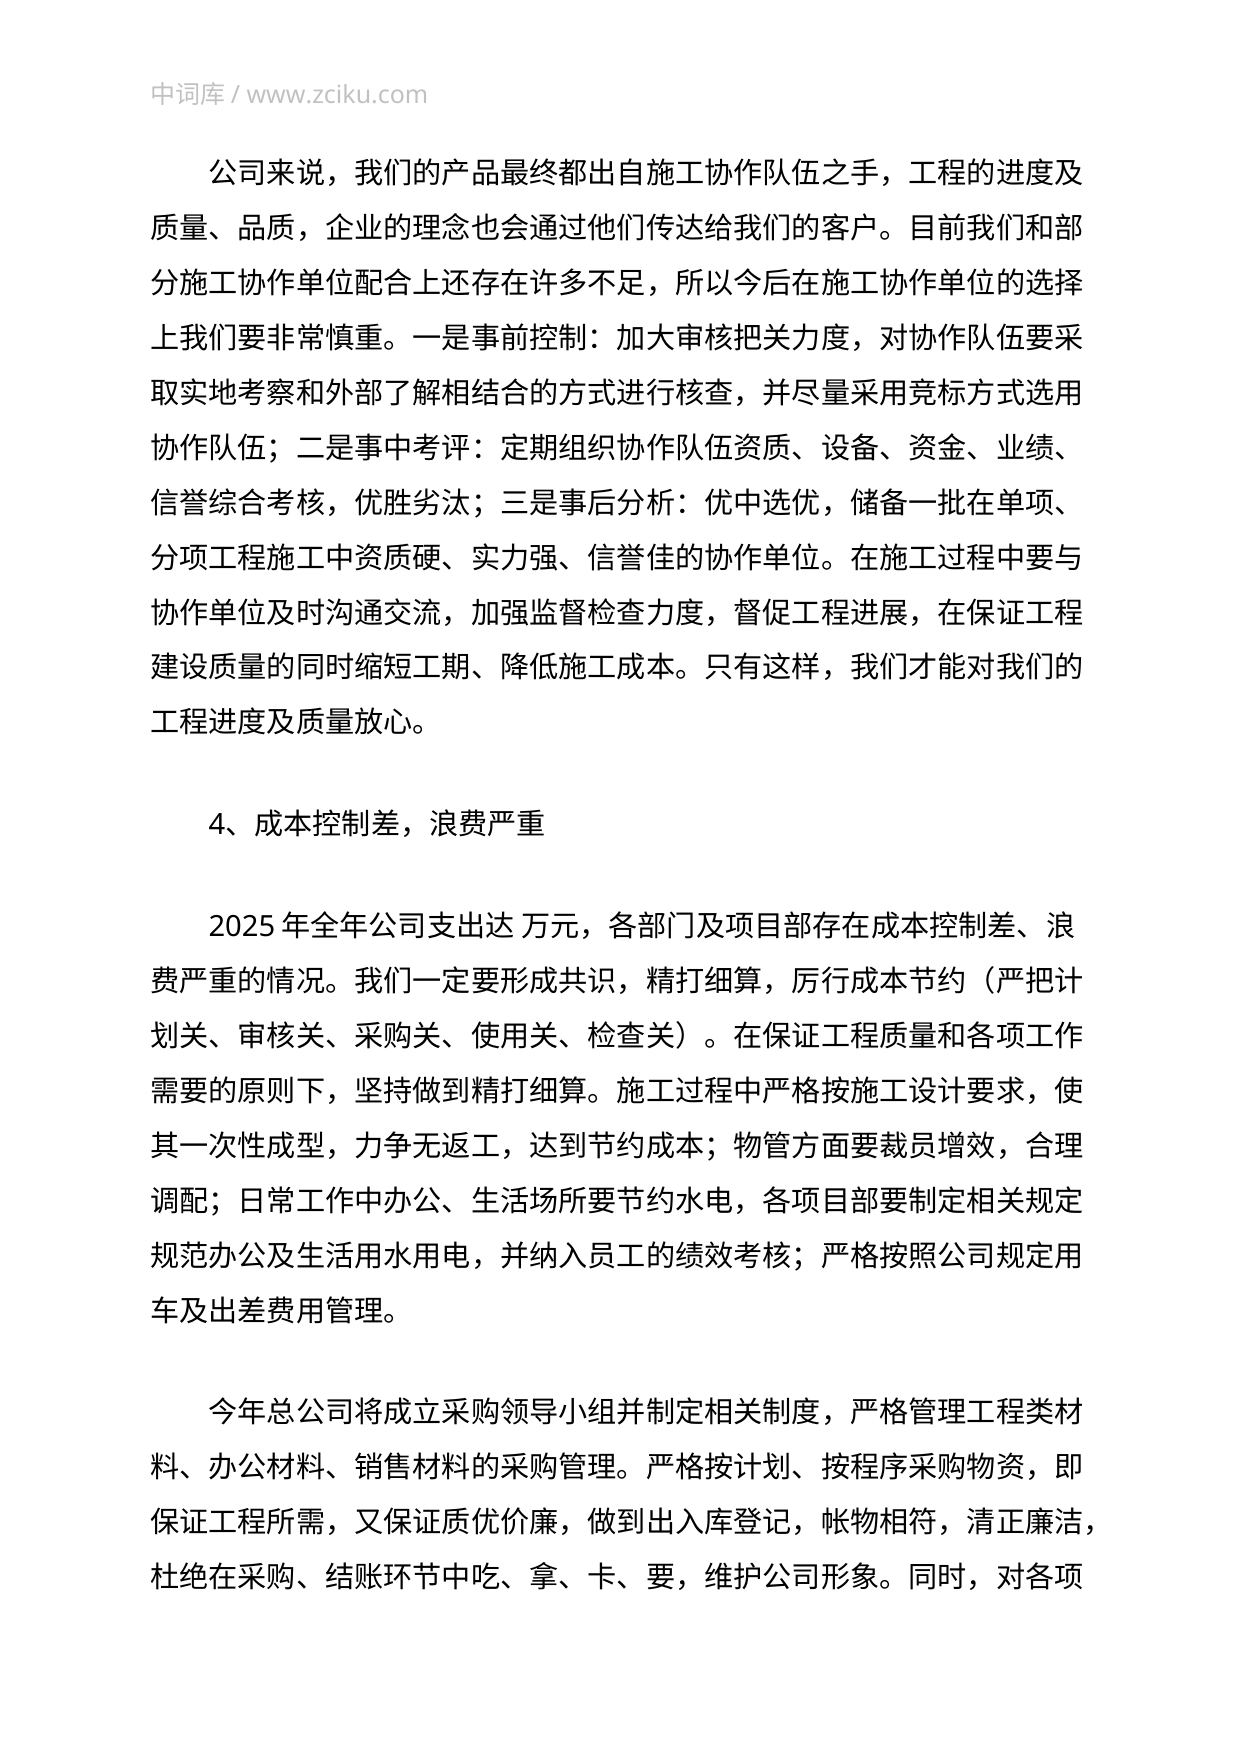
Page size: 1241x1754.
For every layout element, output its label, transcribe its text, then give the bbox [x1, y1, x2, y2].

text 公司来说，我们的产品最终都出自施工协作队伍之手，工程的进度及质量、品质，企业的理念也会通过他们传达给我们的客户。目前我们和部分施工协作单位配合上还存在许多不足，所以今后在施工协作单位的选择上我们要非常慎重。一是事前控制：加大审核把关力度，对协作队伍要采取实地考察和外部了解相结合的方式进行核查，并尽量采用竞标方式选用协作队伍；二是事中考评：定期组织协作队伍资质、设备、资金、业绩、信誉综合考核，优胜劣汰；三是事后分析：优中选优，储备一批在单项、分项工程施工中资质硬、实力强、信誉佳的协作单位。在施工过程中要与协作单位及时沟通交流，加强监督检查力度，督促工程进展，在保证工程建设质量的同时缩短工期、降低施工成本。只有这样，我们才能对我们的工程进度及质量放心。 [150, 150, 1090, 741]
text 2025年全年公司支出达 万元，各部门及项目部存在成本控制差、浪费严重的情况。我们一定要形成共识，精打细算，厉行成本节约（严把计划关、审核关、采购关、使用关、检查关）。在保证工程质量和各项工作需要的原则下，坚持做到精打细算。施工过程中严格按施工设计要求，使其一次性成型，力争无返工，达到节约成本；物管方面要裁员增效，合理调配；日常工作中办公、生活场所要节约水电，各项目部要制定相关规定规范办公及生活用水用电，并纳入员工的绩效考核；严格按照公司规定用车及出差费用管理。 [150, 903, 1090, 1329]
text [150, 1389, 1090, 1596]
text 4、成本控制差，浪费严重 [150, 801, 1090, 843]
